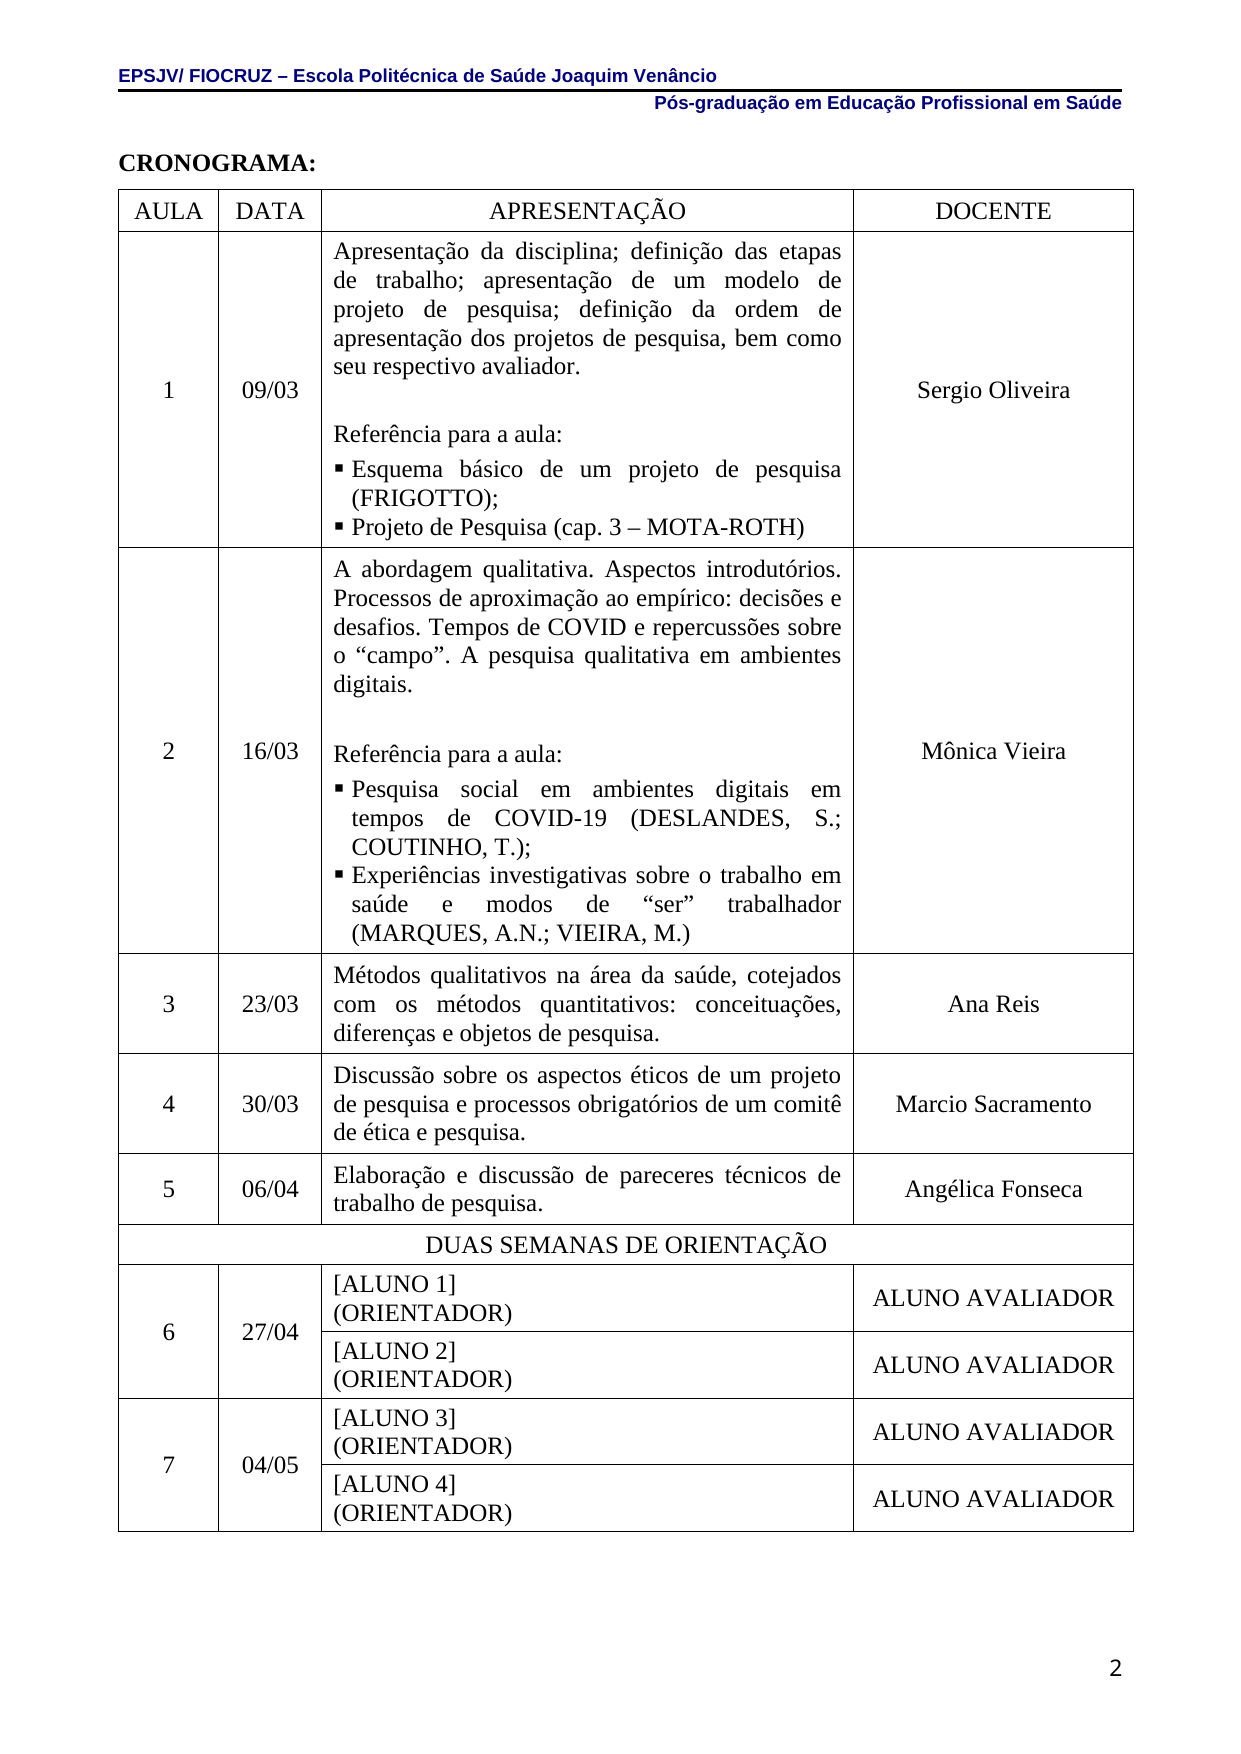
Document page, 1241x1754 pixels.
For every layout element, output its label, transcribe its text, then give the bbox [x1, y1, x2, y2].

table_cell Elaboração e discussão de pareceres técnicos de trabalho de pesquisa. [322, 1154, 853, 1223]
table_cell [ALUNO 4] (ORIENTADOR) [322, 1465, 853, 1531]
table_cell 09/03 [219, 232, 321, 547]
table_cell ALUNO AVALIADOR [854, 1332, 1133, 1397]
table_cell ALUNO AVALIADOR [854, 1399, 1133, 1464]
text CRONOGRAMA: [118, 148, 1122, 176]
table_cell 1 [119, 232, 218, 547]
table_cell 30/03 [219, 1054, 321, 1152]
table_header AULA [119, 190, 218, 231]
table_cell 23/03 [219, 954, 321, 1053]
table_cell Mônica Vieira [854, 548, 1133, 953]
table_cell Apresentação da disciplina; definição das etapas de trabalho; apresentação de um modelo de projeto de pesquisa; definição da ordem de apresentação dos projetos de pesquisa, bem como seu respectivo avaliador. Referência para a aula: Esquema básico de um projeto de pesquisa (FRIGOTTO); Projeto de Pesquisa (cap. 3 – MOTA-ROTH) [322, 232, 853, 547]
table_cell Angélica Fonseca [854, 1154, 1133, 1223]
table_cell 04/05 [219, 1399, 321, 1531]
table_cell 7 [119, 1399, 218, 1531]
table_cell [ALUNO 1] (ORIENTADOR) [322, 1265, 853, 1331]
table_header DATA [219, 190, 321, 231]
table_header DOCENTE [854, 190, 1133, 231]
table_cell 4 [119, 1054, 218, 1152]
table_cell Sergio Oliveira [854, 232, 1133, 547]
table_cell ALUNO AVALIADOR [854, 1265, 1133, 1331]
table_cell Discussão sobre os aspectos éticos de um projeto de pesquisa e processos obrigatórios de um comitê de ética e pesquisa. [322, 1054, 853, 1152]
table_cell [ALUNO 2] (ORIENTADOR) [322, 1332, 853, 1397]
table_cell 2 [119, 548, 218, 953]
table_cell 16/03 [219, 548, 321, 953]
table_cell ALUNO AVALIADOR [854, 1465, 1133, 1531]
table_cell Métodos qualitativos na área da saúde, cotejados com os métodos quantitativos: conceituações, diferenças e objetos de pesquisa. [322, 954, 853, 1053]
table_cell 5 [119, 1154, 218, 1223]
table_header APRESENTAÇÃO [322, 190, 853, 231]
table_cell Marcio Sacramento [854, 1054, 1133, 1152]
table_cell 6 [119, 1265, 218, 1397]
table_cell 27/04 [219, 1265, 321, 1397]
table_cell A abordagem qualitativa. Aspectos introdutórios. Processos de aproximação ao empírico: decisões e desafios. Tempos de COVID e repercussões sobre o “campo”. A pesquisa qualitativa em ambientes digitais. Referência para a aula: Pesquisa social em ambientes digitais em tempos de COVID-19 (DESLANDES, S.; COUTINHO, T.); Experiências investigativas sobre o trabalho em saúde e modos de “ser” trabalhador (MARQUES, A.N.; VIEIRA, M.) [322, 548, 853, 953]
table_cell 3 [119, 954, 218, 1053]
table_cell DUAS SEMANAS DE ORIENTAÇÃO [119, 1225, 1133, 1264]
table_cell 06/04 [219, 1154, 321, 1223]
table_cell Ana Reis [854, 954, 1133, 1053]
table_cell [ALUNO 3] (ORIENTADOR) [322, 1399, 853, 1464]
